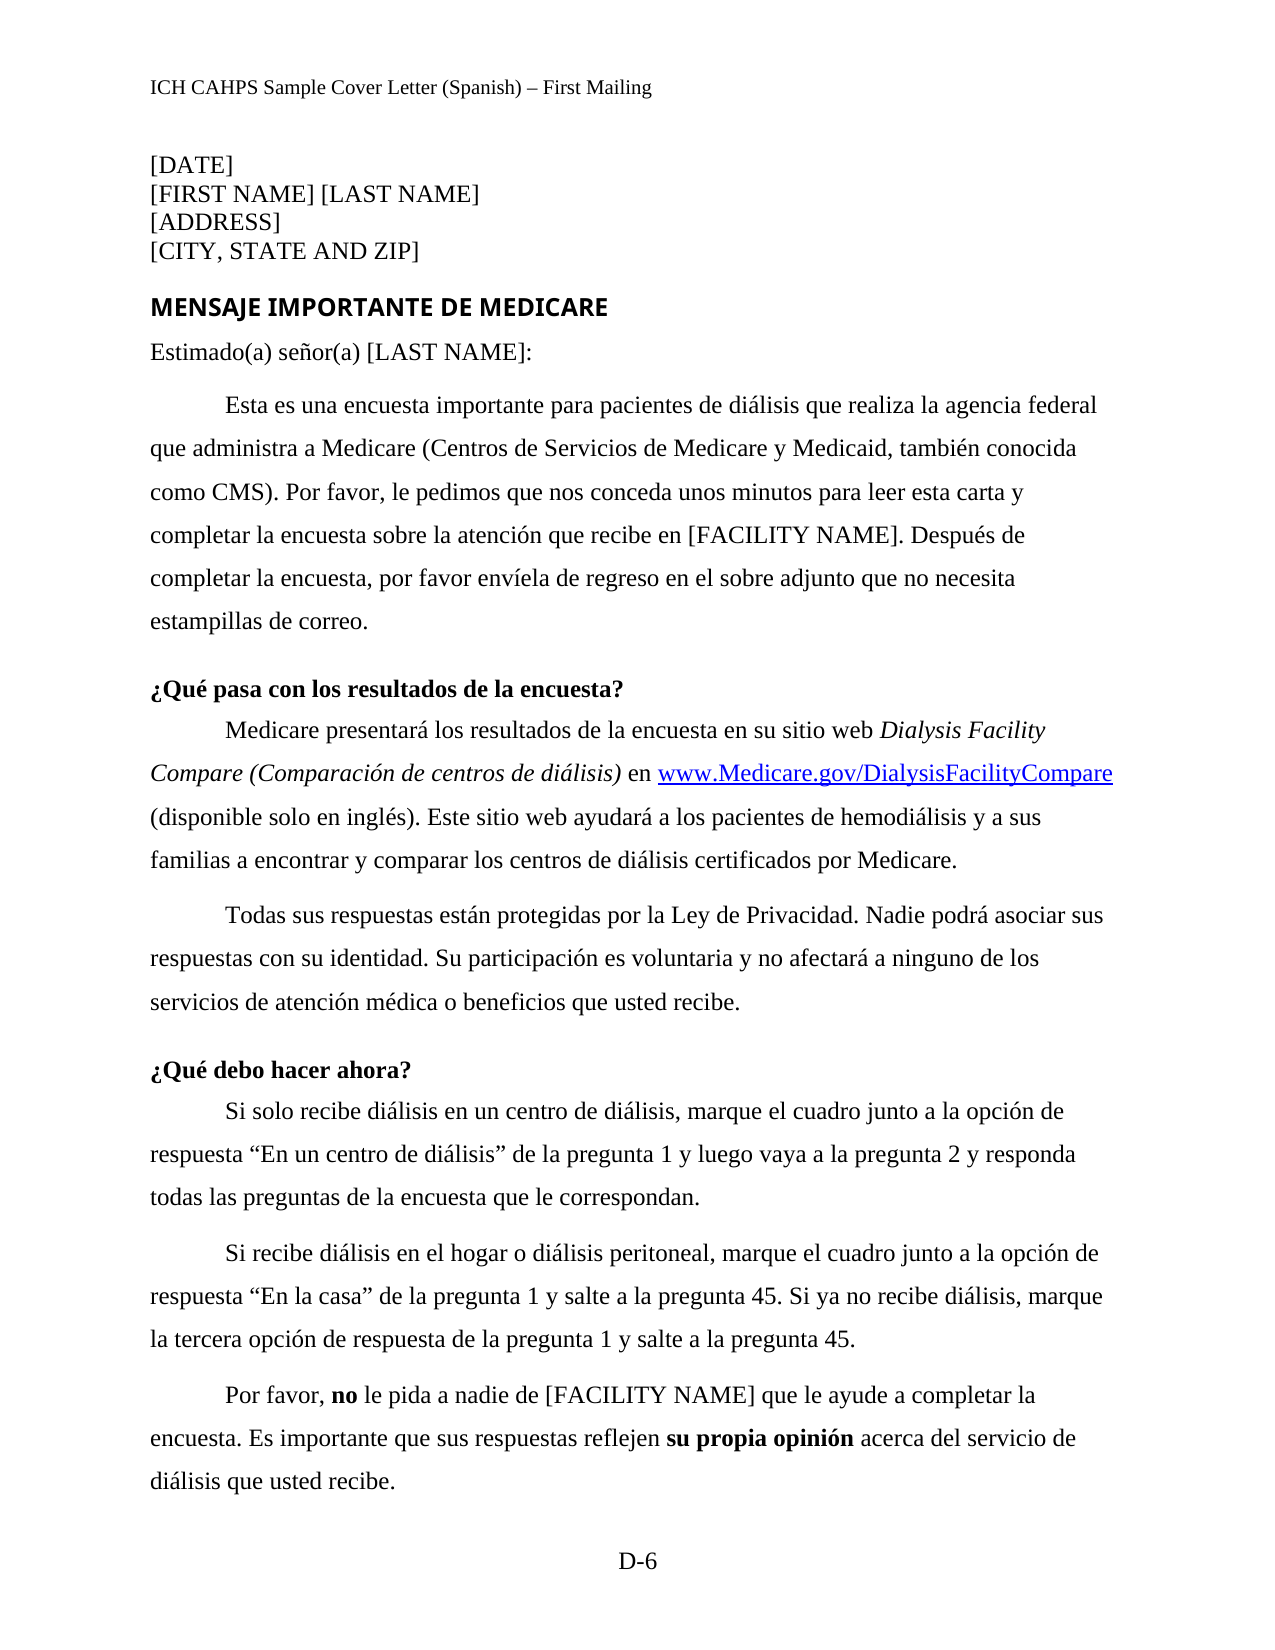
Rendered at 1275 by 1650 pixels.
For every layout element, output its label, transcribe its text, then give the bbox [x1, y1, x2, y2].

text [DATE] [150, 150, 1125, 179]
text [ADDRESS] [150, 207, 1125, 236]
text Medicare presentará los resultados de la encuesta en su sitio web Dialysis Facility Compare (Comparación de centros de diálisis) en www.Medicare.gov/DialysisFacilityCompare (disponible solo en inglés). Este sitio web ayudará a los pacientes de hemodiálisis y a sus familias a encontrar y comparar los centros de diálisis certificados por Medicare. [150, 715, 1125, 873]
text Si recibe diálisis en el hogar o diálisis peritoneal, marque el cuadro junto a la opción de respuesta “En la casa” de la pregunta 1 y salte a la pregunta 45. Si ya no recibe diálisis, marque la tercera opción de respuesta de la pregunta 1 y salte a la pregunta 45. [150, 1238, 1125, 1353]
text [FIRST NAME] [LAST NAME] [150, 179, 1125, 207]
text Mensaje Importante de Medicare [150, 290, 1125, 324]
text Estimado(a) señor(a) [LAST NAME]: [150, 337, 1125, 365]
text ¿Qué debo hacer ahora? [150, 1055, 1125, 1083]
text Esta es una encuesta importante para pacientes de diálisis que realiza la agencia federal que administra a Medicare (Centros de Servicios de Medicare y Medicaid, también conocida como CMS). Por favor, le pedimos que nos conceda unos minutos para leer esta carta y completar la encuesta sobre la atención que recibe en [FACILITY NAME]. Después de completar la encuesta, por favor envíela de regreso en el sobre adjunto que no necesita estampillas de correo. [150, 390, 1125, 635]
text ¿Qué pasa con los resultados de la encuesta? [150, 674, 1125, 703]
text Todas sus respuestas están protegidas por la Ley de Privacidad. Nadie podrá asociar sus respuestas con su identidad. Su participación es voluntaria y no afectará a ninguno de los servicios de atención médica o beneficios que usted recibe. [150, 900, 1125, 1015]
text [CITY, STATE AND ZIP] [150, 236, 1125, 265]
text Por favor, no le pida a nadie de [FACILITY NAME] que le ayude a completar la encuesta. Es importante que sus respuestas reflejen su propia opinión acerca del servicio de diálisis que usted recibe. [150, 1380, 1125, 1495]
text Si solo recibe diálisis en un centro de diálisis, marque el cuadro junto a la opción de respuesta “En un centro de diálisis” de la pregunta 1 y luego vaya a la pregunta 2 y responda todas las preguntas de la encuesta que le correspondan. [150, 1096, 1125, 1211]
